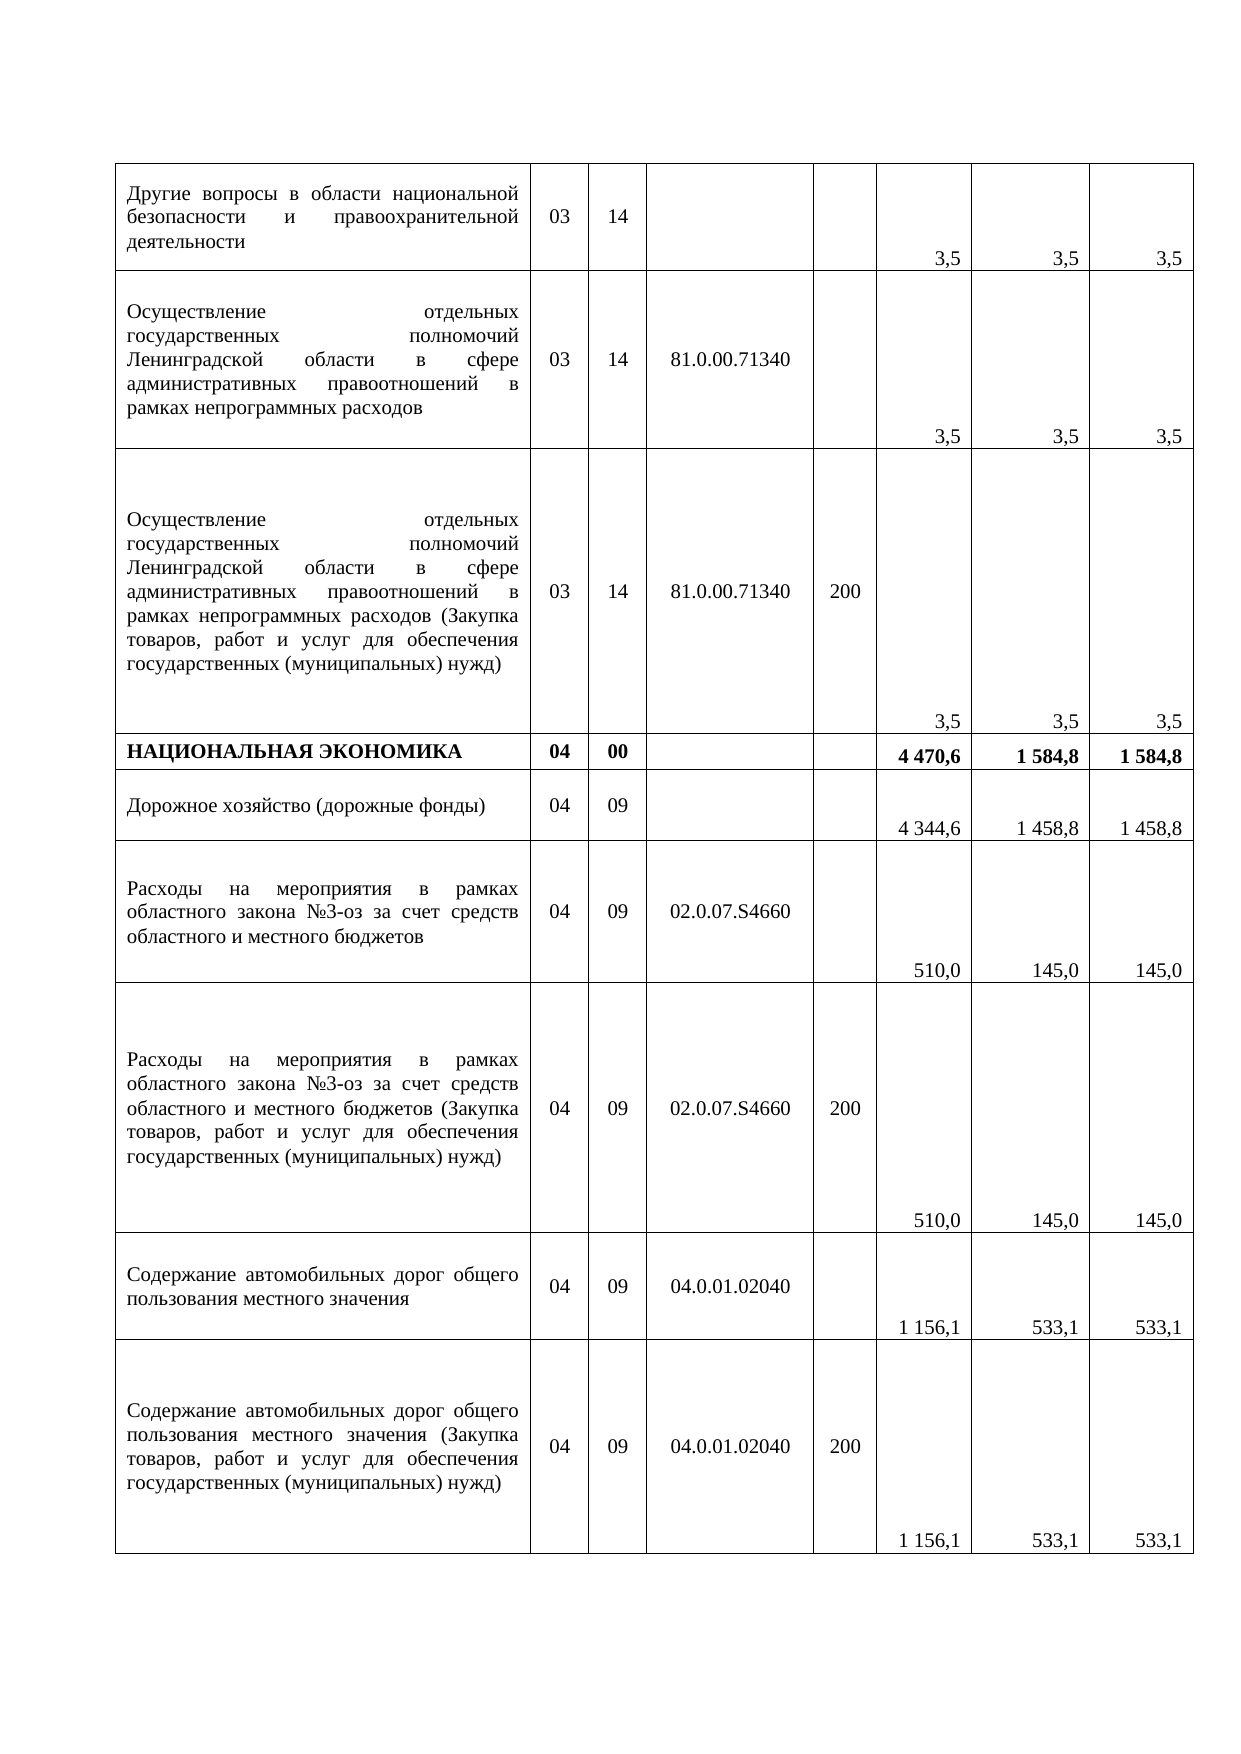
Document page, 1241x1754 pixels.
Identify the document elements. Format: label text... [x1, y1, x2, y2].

table_cell 1 156,1 [877, 1233, 971, 1339]
table_cell 3,5 [972, 164, 1089, 269]
table_cell 3,5 [877, 271, 971, 448]
table_cell 09 [589, 770, 646, 840]
table_cell 200 [814, 1340, 876, 1552]
table_cell 145,0 [972, 841, 1089, 982]
table_cell Осуществление отдельных государственных полномочий Ленинградской области в сфере административных правоотношений в рамках непрограммных расходов (Закупка товаров, работ и услуг для обеспечения государственных (муниципальных) нужд) [116, 449, 530, 733]
table_cell 03 [531, 449, 588, 733]
table_cell 09 [589, 1233, 646, 1339]
table_cell 533,1 [1090, 1233, 1193, 1339]
table_cell 3,5 [972, 271, 1089, 448]
table_cell 3,5 [972, 449, 1089, 733]
table_cell 02.0.07.S4660 [647, 983, 813, 1232]
table_cell 04 [531, 1340, 588, 1552]
table_cell 145,0 [1090, 841, 1193, 982]
table_cell 4 470,6 [877, 734, 971, 768]
table_cell [814, 1233, 876, 1339]
table_cell 04.0.01.02040 [647, 1340, 813, 1552]
table_cell 14 [589, 271, 646, 448]
table_cell 04 [531, 841, 588, 982]
table_cell 4 344,6 [877, 770, 971, 840]
table_cell Другие вопросы в области национальной безопасности и правоохранительной деятельности [116, 164, 530, 269]
table_cell [647, 164, 813, 269]
table_cell 145,0 [972, 983, 1089, 1232]
table_cell 1 584,8 [1090, 734, 1193, 768]
table_cell Расходы на мероприятия в рамках областного закона №3-оз за счет средств областного и местного бюджетов (Закупка товаров, работ и услуг для обеспечения государственных (муниципальных) нужд) [116, 983, 530, 1232]
table_cell 1 156,1 [877, 1340, 971, 1552]
table_cell 04.0.01.02040 [647, 1233, 813, 1339]
table_cell 02.0.07.S4660 [647, 841, 813, 982]
table_cell 04 [531, 770, 588, 840]
table_cell 145,0 [1090, 983, 1193, 1232]
table_cell [814, 734, 876, 768]
table_cell 03 [531, 271, 588, 448]
table_cell Содержание автомобильных дорог общего пользования местного значения (Закупка товаров, работ и услуг для обеспечения государственных (муниципальных) нужд) [116, 1340, 530, 1552]
table_cell 09 [589, 841, 646, 982]
table_cell 09 [589, 1340, 646, 1552]
table_cell [814, 770, 876, 840]
table_cell 1 458,8 [972, 770, 1089, 840]
table_cell [814, 164, 876, 269]
table_cell 1 584,8 [972, 734, 1089, 768]
table_cell 533,1 [1090, 1340, 1193, 1552]
table_cell 81.0.00.71340 [647, 449, 813, 733]
table_cell 04 [531, 734, 588, 768]
table_cell 03 [531, 164, 588, 269]
table_cell 00 [589, 734, 646, 768]
table_cell 510,0 [877, 983, 971, 1232]
table_cell 09 [589, 983, 646, 1232]
table_cell Расходы на мероприятия в рамках областного закона №3-оз за счет средств областного и местного бюджетов [116, 841, 530, 982]
table_cell 3,5 [1090, 164, 1193, 269]
table_cell 81.0.00.71340 [647, 271, 813, 448]
table_cell 533,1 [972, 1233, 1089, 1339]
table_cell [647, 734, 813, 768]
table_cell 04 [531, 983, 588, 1232]
table_cell Осуществление отдельных государственных полномочий Ленинградской области в сфере административных правоотношений в рамках непрограммных расходов [116, 271, 530, 448]
table_cell 3,5 [877, 449, 971, 733]
table_cell [647, 770, 813, 840]
table_cell 200 [814, 449, 876, 733]
table_cell 14 [589, 449, 646, 733]
table_cell НАЦИОНАЛЬНАЯ ЭКОНОМИКА [116, 734, 530, 768]
table_cell 04 [531, 1233, 588, 1339]
table_cell Дорожное хозяйство (дорожные фонды) [116, 770, 530, 840]
table_cell 3,5 [1090, 449, 1193, 733]
table_cell [814, 271, 876, 448]
table_cell 533,1 [972, 1340, 1089, 1552]
table_cell Содержание автомобильных дорог общего пользования местного значения [116, 1233, 530, 1339]
table_cell [814, 841, 876, 982]
table_cell 3,5 [1090, 271, 1193, 448]
table_cell 1 458,8 [1090, 770, 1193, 840]
table_cell 14 [589, 164, 646, 269]
table_cell 510,0 [877, 841, 971, 982]
table_cell 200 [814, 983, 876, 1232]
table_cell 3,5 [877, 164, 971, 269]
